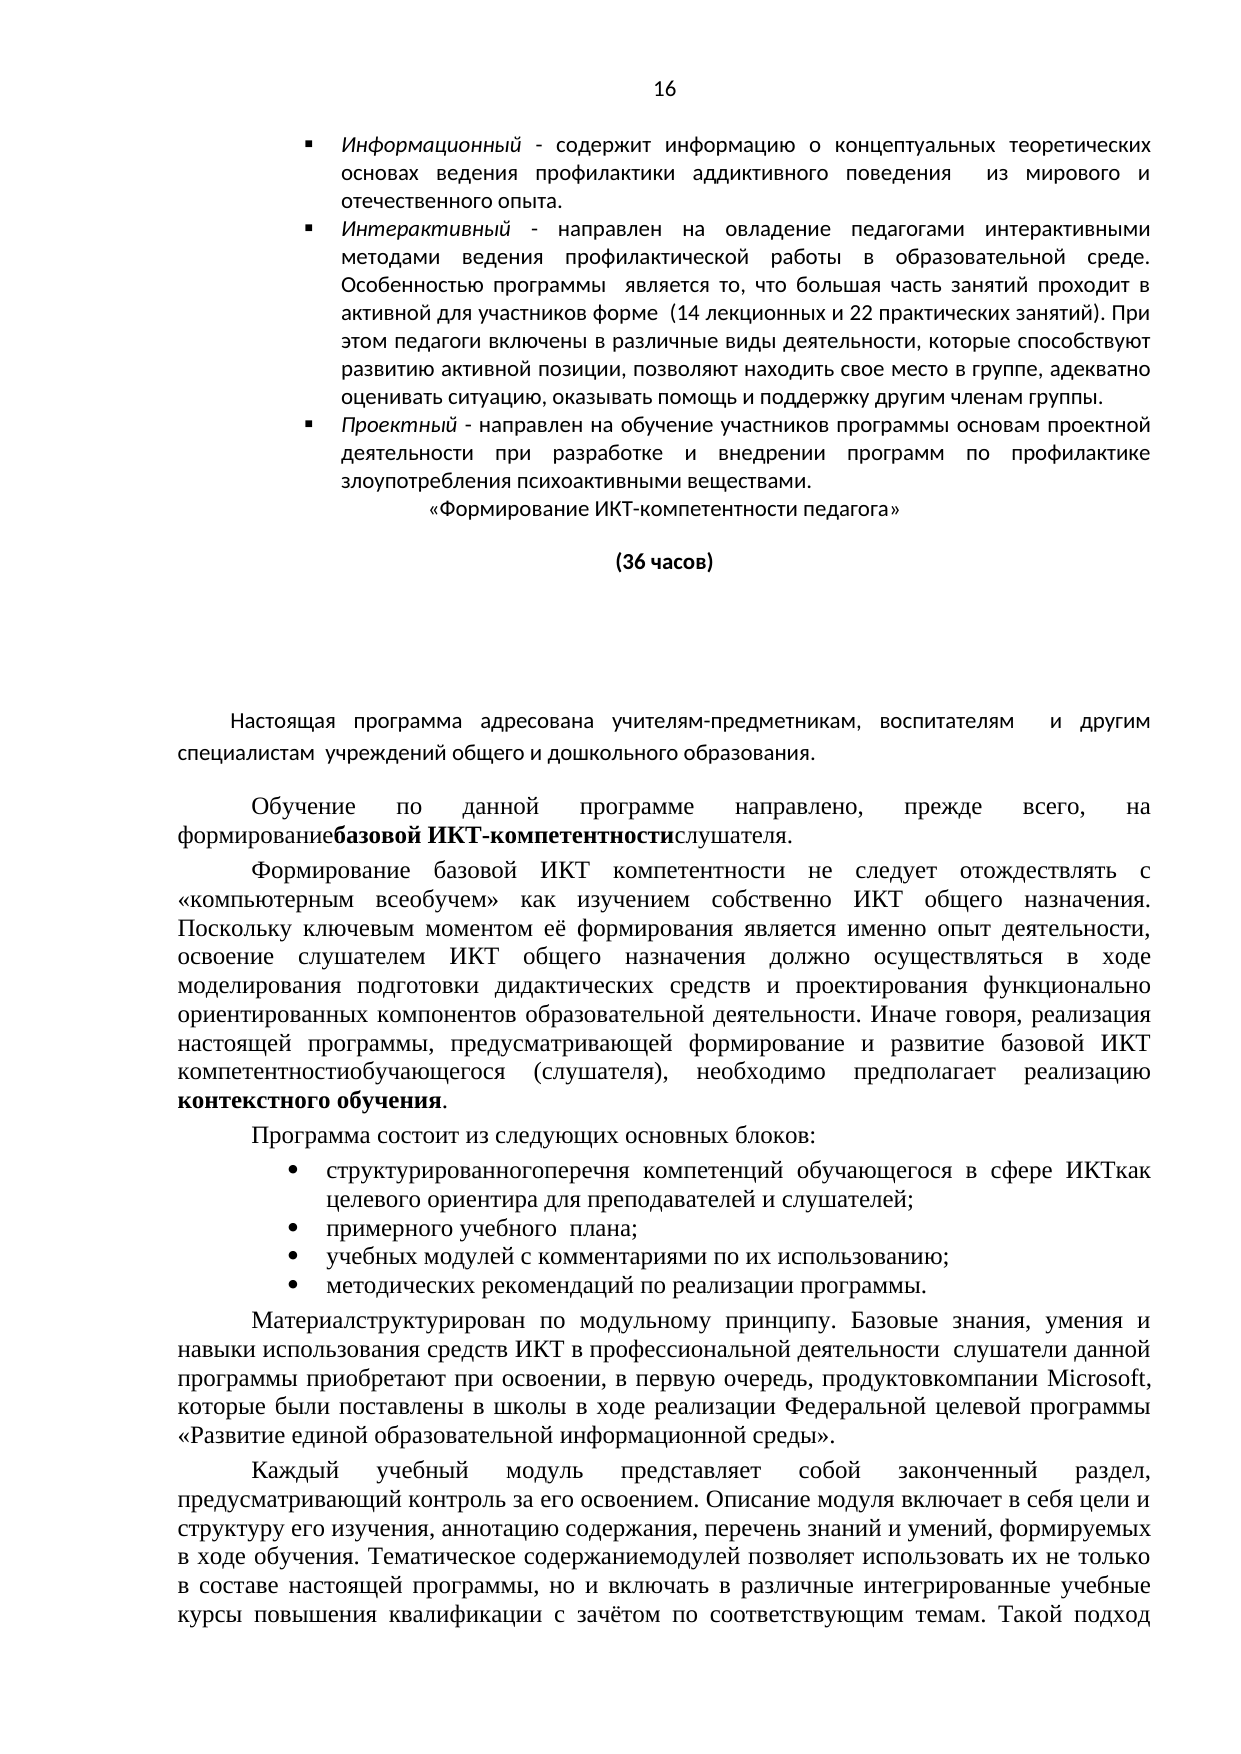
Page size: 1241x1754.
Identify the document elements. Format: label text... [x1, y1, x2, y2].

text Материалструктурирован по модульному принципу. Базовые знания, умения и навыки использования средств ИКТ в профессиональной деятельности слушатели данной программы приобретают при освоении, в первую очередь, продуктовкомпании Microsoft, которые были поставлены в школы в ходе реализации Федеральной целевой программы «Развитие единой образовательной информационной среды». [177, 1305, 1152, 1449]
list Информационный - содержит информацию о концептуальных теоретических основах ведения профилактики аддиктивного поведения из мирового и отечественного опыта. [303, 130, 1152, 214]
list структурированногоперечня компетенций обучающегося в сфере ИКТкак целевого ориентира для преподавателей и слушателей; [288, 1155, 1152, 1213]
text Обучение по данной программе направлено, прежде всего, на формированиебазовой ИКТ-компетентностислушателя. [177, 791, 1152, 849]
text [177, 1455, 1152, 1628]
list Проектный - направлен на обучение участников программы основам проектной деятельности при разработке и внедрении программ по профилактике злоупотребления психоактивными веществами. [303, 410, 1152, 494]
text Настоящая программа адресована учителям-предметникам, воспитателям и другим специалистам учреждений общего и дошкольного образования. [177, 706, 1152, 766]
text Формирование базовой ИКТ компетентности не следует отождествлять с «компьютерным всеобучем» как изучением собственно ИКТ общего назначения. Поскольку ключевым моментом её формирования является именно опыт деятельности, освоение слушателем ИКТ общего назначения должно осуществляться в ходе моделирования подготовки дидактических средств и проектирования функционально ориентированных компонентов образовательной деятельности. Иначе говоря, реализация настоящей программы, предусматривающей формирование и развитие базовой ИКТ компетентностиобучающегося (слушателя), необходимо предполагает реализацию контекстного обучения. [177, 855, 1152, 1114]
text (36 часов) [177, 547, 1152, 575]
list методических рекомендаций по реализации программы. [288, 1270, 1152, 1299]
list Интерактивный - направлен на овладение педагогами интерактивными методами ведения профилактической работы в образовательной среде. Особенностью программы является то, что большая часть занятий проходит в активной для участников форме (14 лекционных и 22 практических занятий). При этом педагоги включены в различные виды деятельности, которые способствуют развитию активной позиции, позволяют находить свое место в группе, адекватно оценивать ситуацию, оказывать помощь и поддержку другим членам группы. [303, 214, 1152, 410]
text Программа состоит из следующих основных блоков: [177, 1120, 1152, 1149]
text «Формирование ИКТ-компетентности педагога» [177, 494, 1152, 522]
list учебных модулей с комментариями по их использованию; [288, 1241, 1152, 1270]
list примерного учебного плана; [288, 1213, 1152, 1241]
